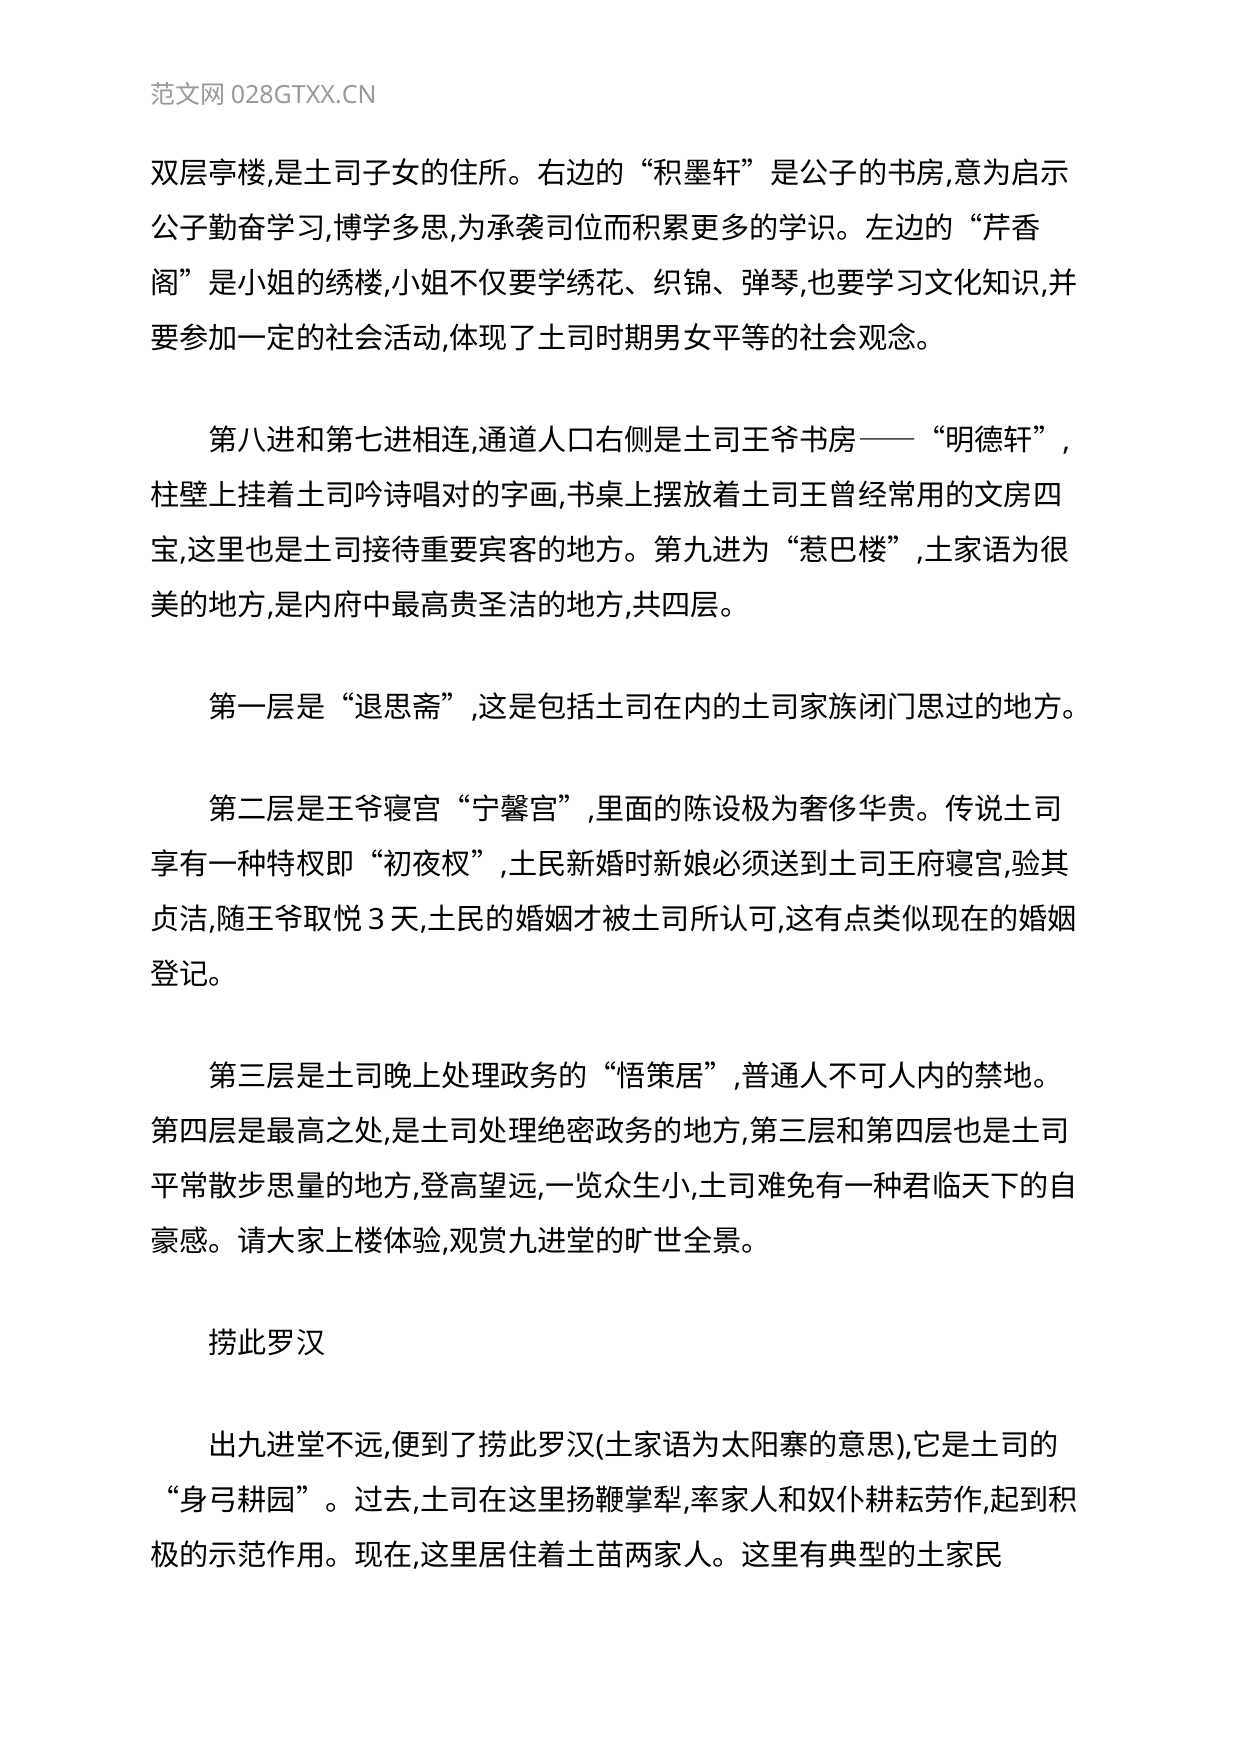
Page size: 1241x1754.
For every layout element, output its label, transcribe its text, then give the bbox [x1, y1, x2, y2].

text 第一层是“退思斋”,这是包括土司在内的土司家族闭门思过的地方。 [150, 684, 1090, 726]
text 第二层是王爷寝宫“宁馨宫”,里面的陈设极为奢侈华贵。传说土司享有一种特杈即“初夜杈”,土民新婚时新娘必须送到土司王府寝宫,验其贞洁,随王爷取悦3天,土民的婚姻才被土司所认可,这有点类似现在的婚姻登记。 [150, 786, 1090, 993]
text 第三层是土司晚上处理政务的“悟策居”,普通人不可人内的禁地。第四层是最高之处,是土司处理绝密政务的地方,第三层和第四层也是土司平常散步思量的地方,登高望远,一览众生小,土司难免有一种君临天下的自豪感。请大家上楼体验,观赏九进堂的旷世全景。 [150, 1053, 1090, 1260]
text 捞此罗汉 [150, 1320, 1090, 1362]
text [150, 150, 1090, 357]
text 第八进和第七进相连,通道人口右侧是土司王爷书房――“明德轩”,柱壁上挂着土司吟诗唱对的字画,书桌上摆放着土司王曾经常用的文房四宝,这里也是土司接待重要宾客的地方。第九进为“惹巴楼”,土家语为很美的地方,是内府中最高贵圣洁的地方,共四层。 [150, 417, 1090, 624]
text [150, 1421, 1090, 1574]
